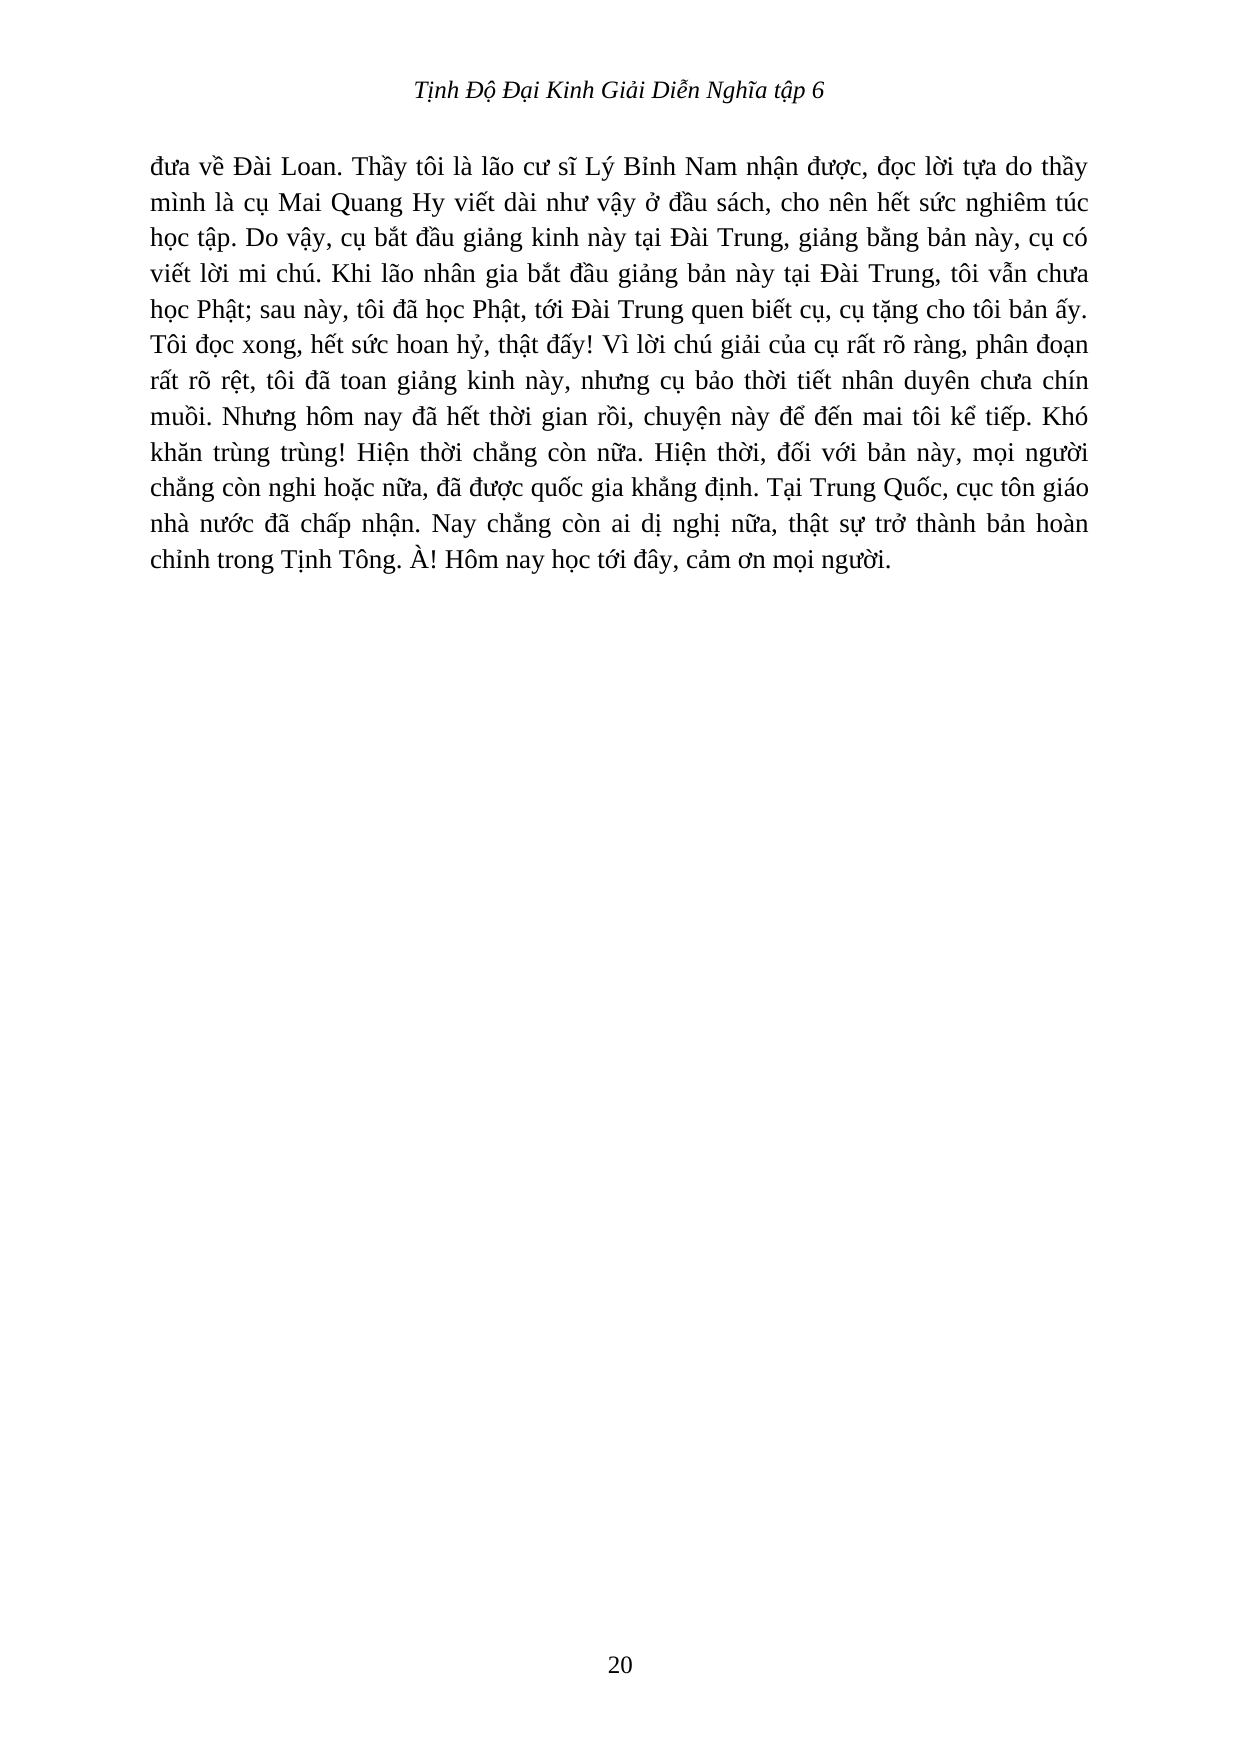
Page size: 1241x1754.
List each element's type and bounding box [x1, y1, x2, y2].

text [150, 150, 1090, 574]
